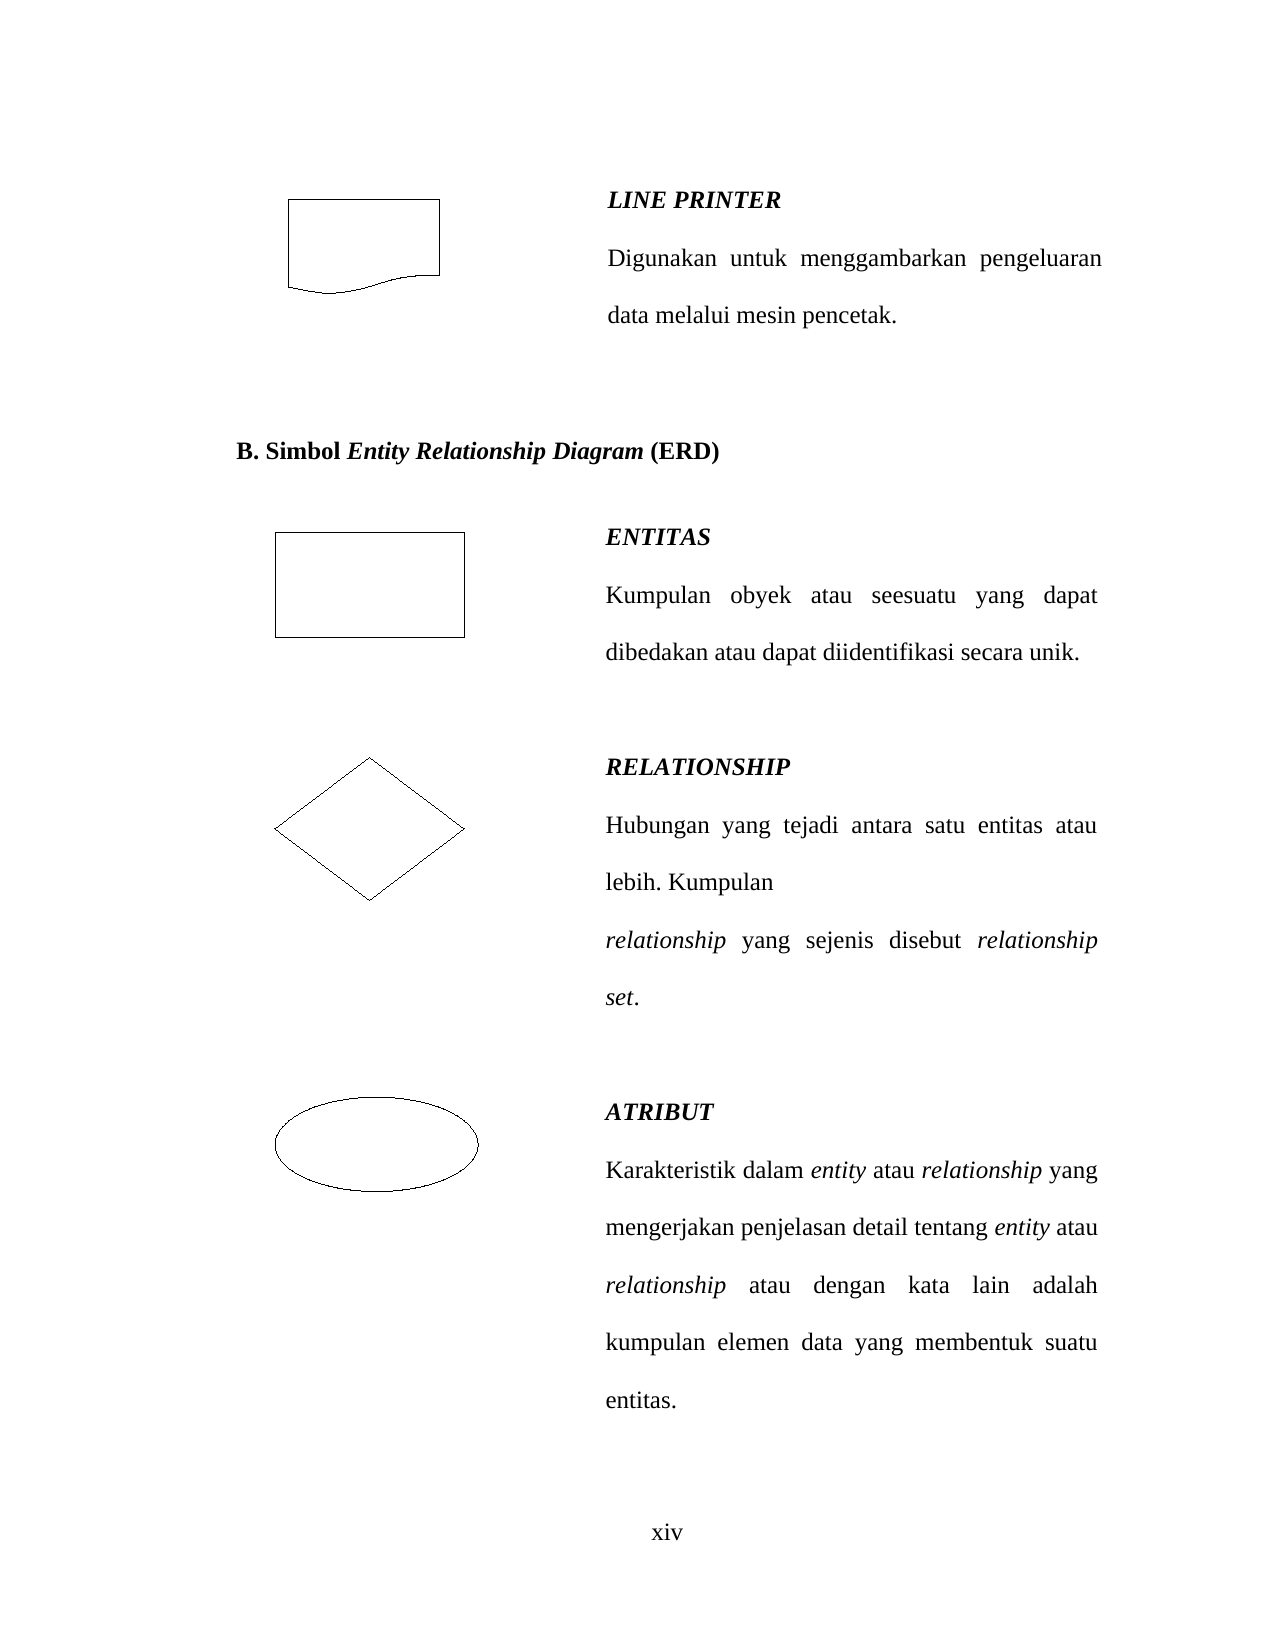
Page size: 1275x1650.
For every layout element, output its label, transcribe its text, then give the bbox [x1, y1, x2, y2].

text Karakteristik dalam entity atau relationship yang mengerjakan penjelasan detail tentang entity atau relationship atau dengan kata lain adalah kumpulan elemen data yang membentuk suatu entitas. [605, 1155, 1098, 1413]
text ENTITAS [605, 522, 1098, 551]
text ATRIBUT [605, 1097, 1098, 1126]
text Kumpulan obyek atau seesuatu yang dapat dibedakan atau dapat diidentifikasi secara unik. [605, 580, 1098, 666]
text relationship yang sejenis disebut relationship set. [605, 925, 1098, 1011]
text Hubungan yang tejadi antara satu entitas atau lebih. Kumpulan [605, 810, 1098, 896]
text B. Simbol Entity Relationship Diagram (ERD) [236, 436, 1098, 465]
text RELATIONSHIP [605, 752, 1098, 781]
